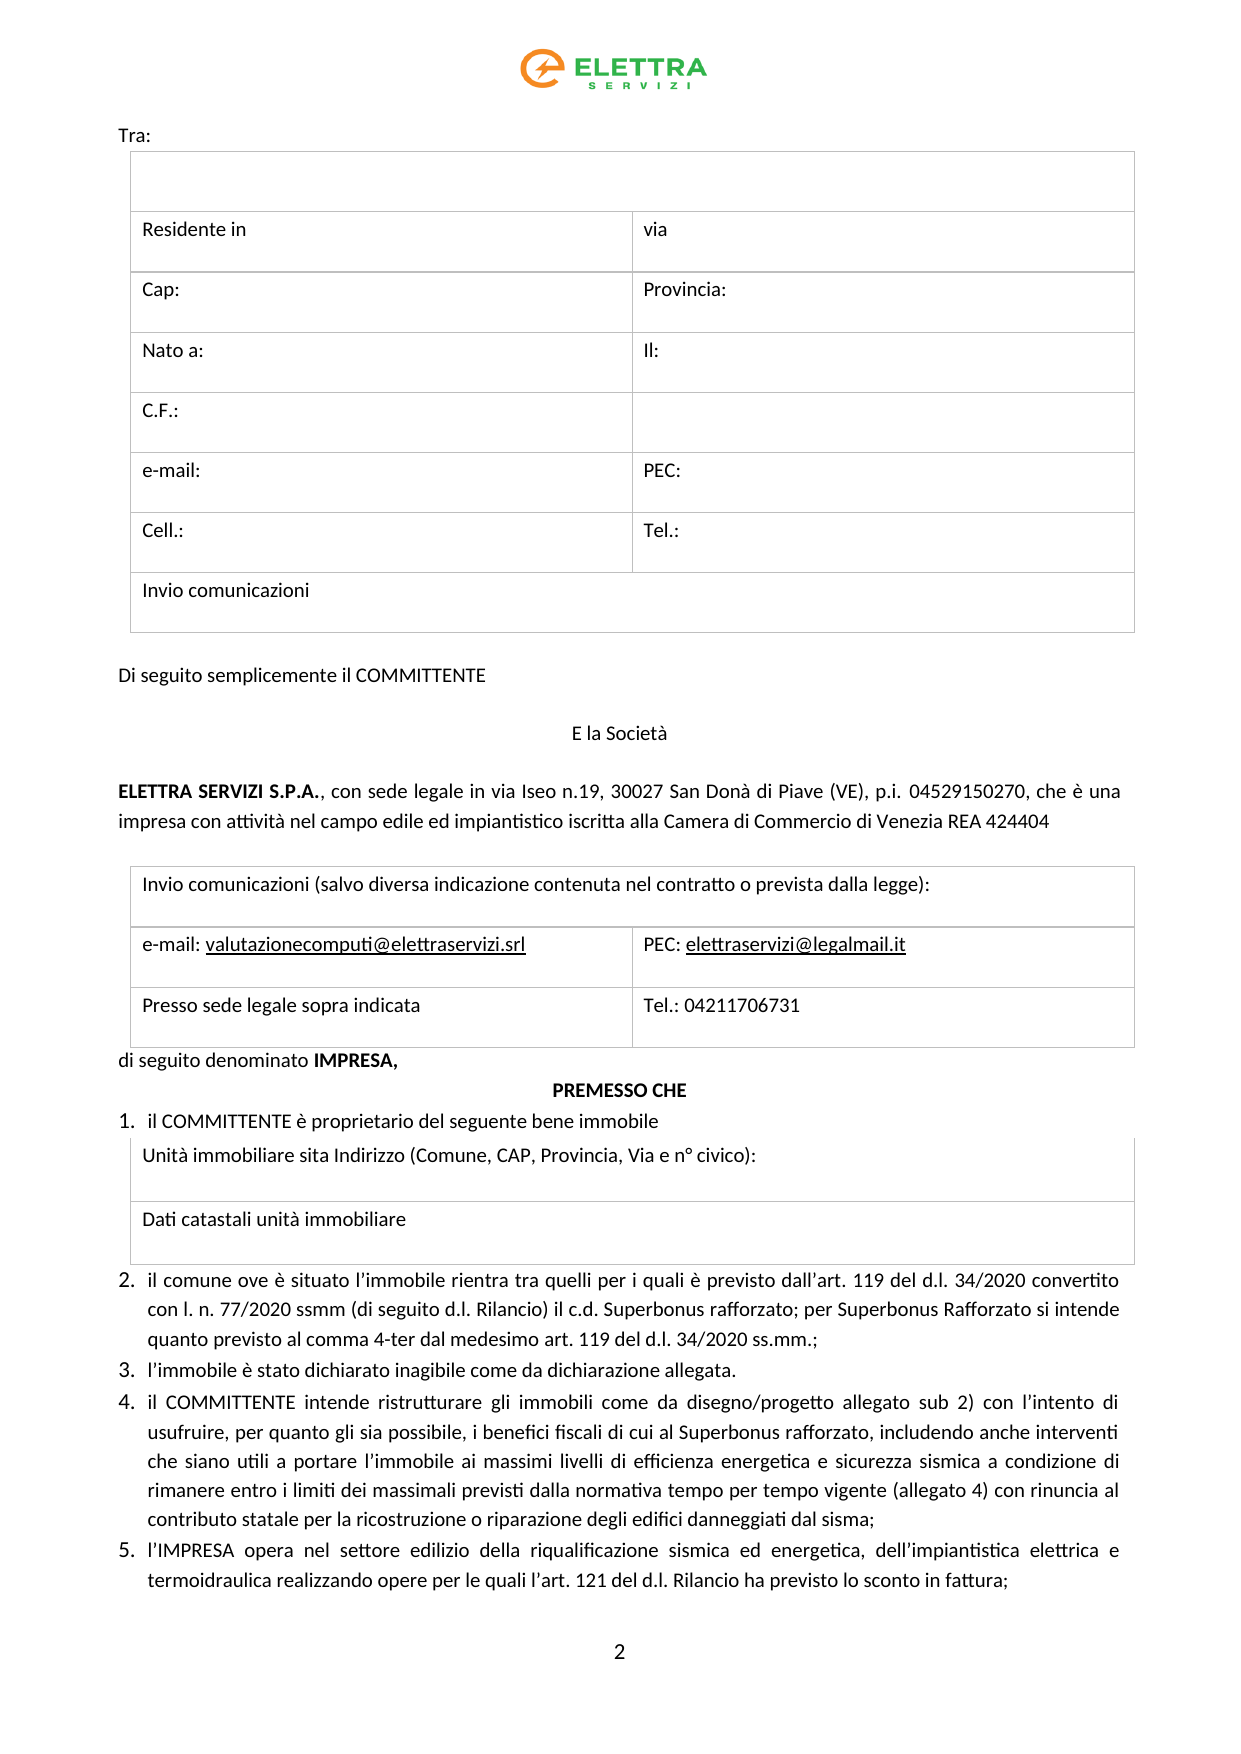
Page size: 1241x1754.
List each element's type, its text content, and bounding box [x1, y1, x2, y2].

text ELETTRA SERVIZI S.P.A., con sede legale in via Iseo n.19, 30027 San Donà di Piave (VE), p.i. 04529150270, che è una impresa con attività nel campo edile ed impiantistico iscritta alla Camera di Commercio di Venezia REA 424404 [118, 779, 1121, 833]
text Di seguito semplicemente il COMMITTENTE [118, 662, 1121, 687]
table_cell PEC: elettraservizi@legalmail.it [633, 928, 1134, 987]
table_cell Invio comunicazioni [131, 573, 1134, 632]
table_cell e-mail: [131, 453, 632, 512]
text Tra: [118, 122, 1121, 147]
table_cell Nato a: [131, 333, 632, 392]
table_cell Residente in [131, 212, 632, 271]
text di seguito denominato IMPRESA, [118, 1048, 1121, 1073]
table_cell Dati catastali unità immobiliare [131, 1202, 1134, 1264]
table_header Invio comunicazioni (salvo diversa indicazione contenuta nel contratto o prevista dalla legge): [131, 867, 1134, 926]
table_cell e-mail: valutazionecomputi@elettraservizi.srl [131, 928, 632, 987]
list il comune ove è situato l’immobile rientra tra quelli per i quali è previsto dall’art. 119 del d.l. 34/2020 convertito con l. n. 77/2020 ssmm (di seguito d.l. Rilancio) il c.d. Superbonus rafforzato; per Superbonus Rafforzato si intende quanto previsto al comma 4-ter dal medesimo art. 119 del d.l. 34/2020 ss.mm.; [118, 1265, 1121, 1351]
table_cell via [633, 212, 1134, 271]
table_cell Il: [633, 333, 1134, 392]
list l’immobile è stato dichiarato inagibile come da dichiarazione allegata. [118, 1355, 1121, 1383]
table_cell Provincia: [633, 273, 1134, 332]
text E la Società [118, 720, 1121, 746]
table_cell Cap: [131, 273, 632, 332]
table_cell Presso sede legale sopra indicata [131, 988, 632, 1047]
table_cell Tel.: [633, 513, 1134, 572]
table_cell [633, 393, 1134, 452]
list l’IMPRESA opera nel settore edilizio della riqualificazione sismica ed energetica, dell’impiantistica elettrica e termoidraulica realizzando opere per le quali l’art. 121 del d.l. Rilancio ha previsto lo sconto in fattura; [118, 1536, 1121, 1593]
list il COMMITTENTE è proprietario del seguente bene immobile [118, 1106, 1121, 1134]
table_cell C.F.: [131, 393, 632, 452]
table_cell Cell.: [131, 513, 632, 572]
table_cell Tel.: 04211706731 [633, 988, 1134, 1047]
table_header [131, 152, 1134, 211]
list il COMMITTENTE intende ristrutturare gli immobili come da disegno/progetto allegato sub 2) con l’intento di usufruire, per quanto gli sia possibile, i benefici fiscali di cui al Superbonus rafforzato, includendo anche interventi che siano utili a portare l’immobile ai massimi livelli di efficienza energetica e sicurezza sismica a condizione di rimanere entro i limiti dei massimali previsti dalla normativa tempo per tempo vigente (allegato 4) con rinuncia al contributo statale per la ricostruzione o riparazione degli edifici danneggiati dal sisma; [118, 1387, 1121, 1532]
table_cell PEC: [633, 453, 1134, 512]
table_header Unità immobiliare sita Indirizzo (Comune, CAP, Provincia, Via e n° civico): [131, 1138, 1134, 1201]
text PREMESSO CHE [118, 1077, 1121, 1102]
picture [488, 32, 751, 111]
